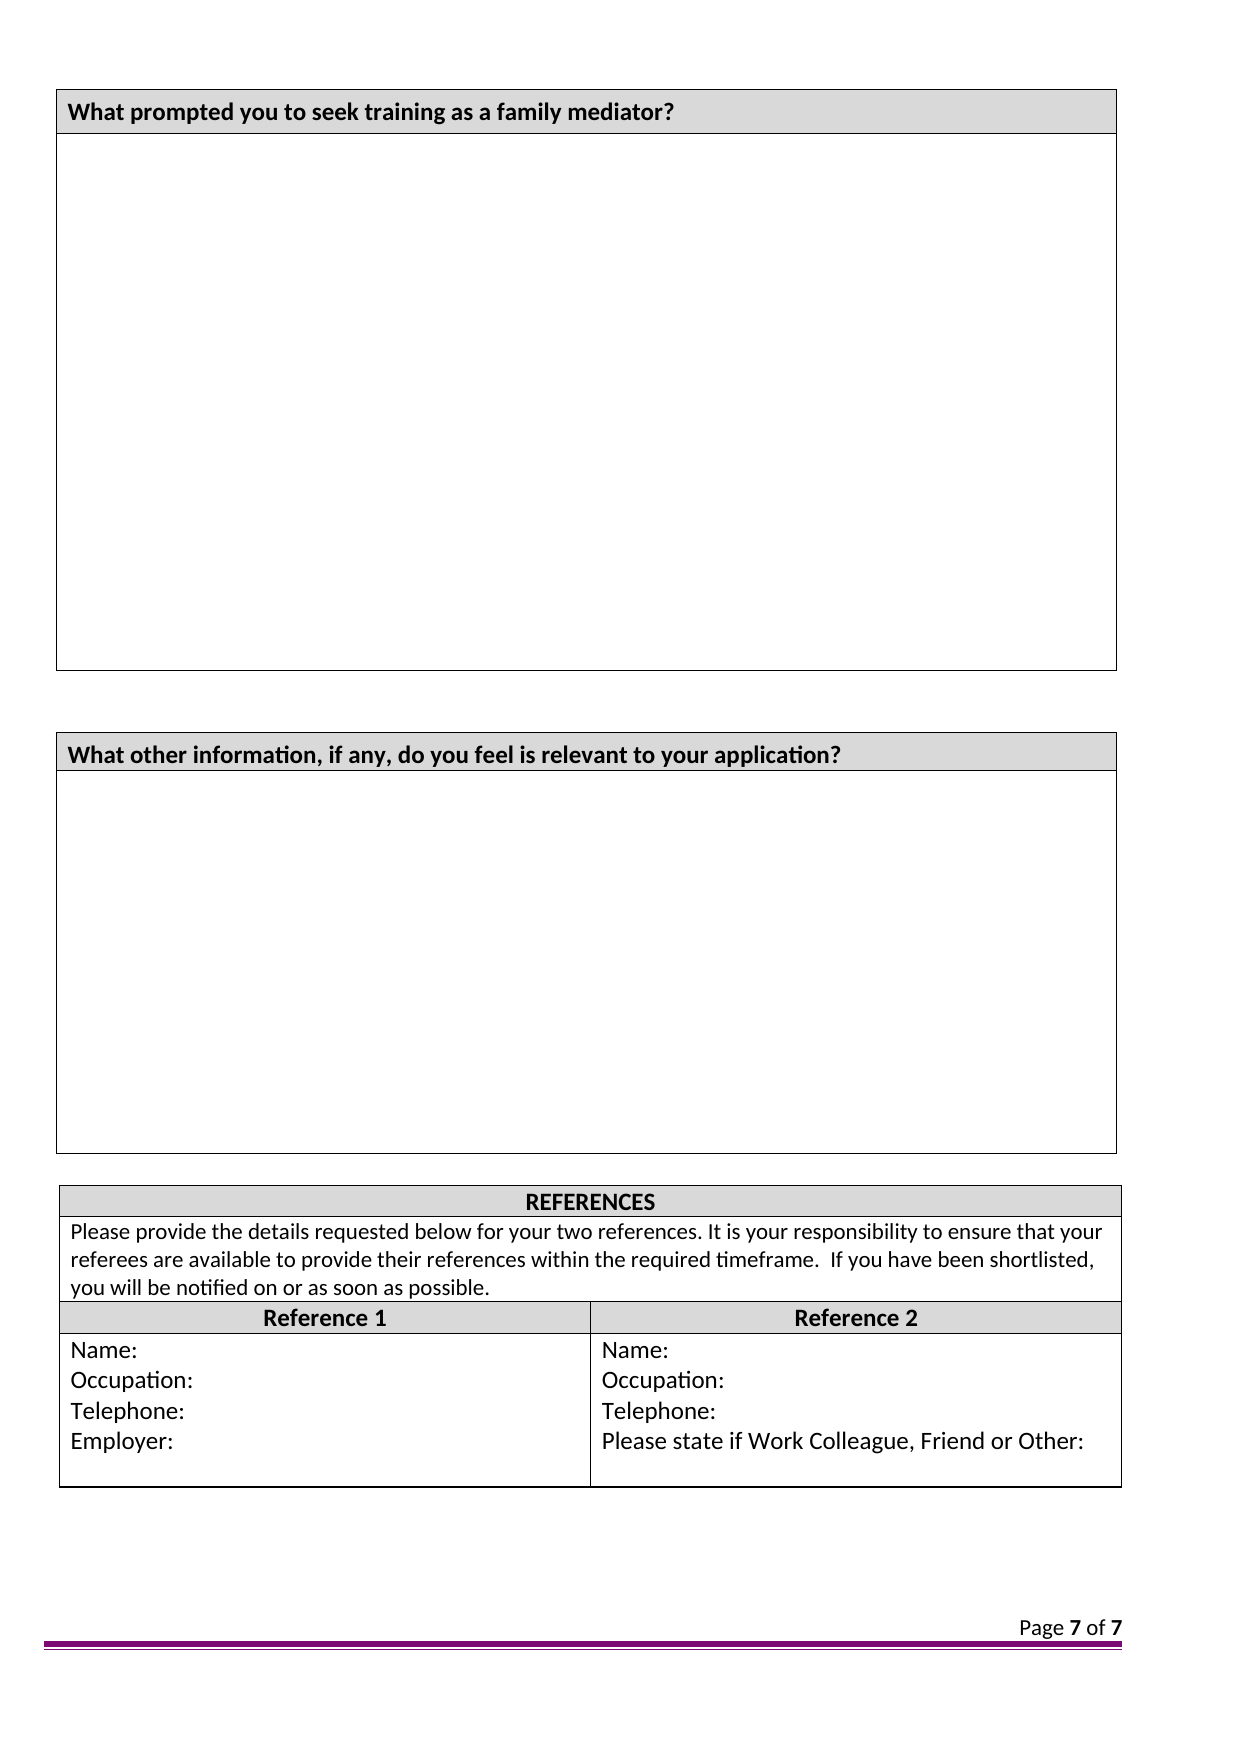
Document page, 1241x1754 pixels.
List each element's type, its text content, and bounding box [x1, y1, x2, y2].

table_cell Please provide the details requested below for your two references. It is your responsibility to ensure that your referees are available to provide their references within the required timeframe. If you have been shortlisted, you will be notified on or as soon as possible. [60, 1217, 1121, 1301]
table_cell [57, 771, 1116, 1153]
table_cell Name: Occupation: Telephone: Please state if Work Colleague, Friend or Other: [591, 1334, 1121, 1486]
table_header What prompted you to seek training as a family mediator? [57, 90, 1116, 133]
table_cell Name: Occupation: Telephone: Employer: [60, 1334, 590, 1486]
table_cell [57, 134, 1116, 670]
table_cell Reference 1 [60, 1302, 590, 1333]
table_header REFERENCES [60, 1186, 1121, 1216]
table_header What other information, if any, do you feel is relevant to your application? [57, 733, 1116, 770]
table_cell Reference 2 [591, 1302, 1121, 1333]
